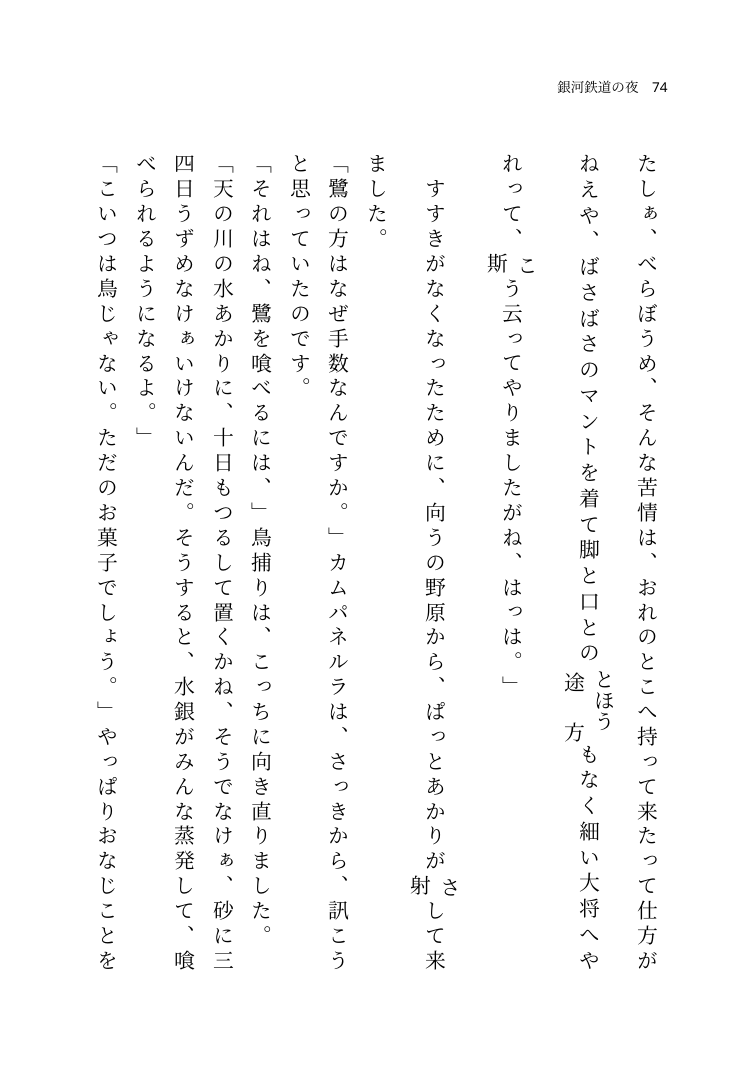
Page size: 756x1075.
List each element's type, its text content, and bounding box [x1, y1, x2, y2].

text 「こいつは鳥じゃない。ただのお菓子でしょう。」やっぱりおなじことを考えていたとみえて、カムパネルラが、思い切ったというように、ねました。鳥捕りは、何か大へんあわてた風で、 [89, 153, 127, 975]
text 「鷺の方はなぜ手数なんですか。」カムパネルラは、さっきから、訊こうと思っていたのです。 [282, 153, 359, 975]
text すすきがなくなったために、向うの野原から、ぱっとあかりがして来ました。 [359, 153, 474, 975]
text 「それはね、鷺を喰べるには、」鳥捕りは、こっちに向き直りました。 [243, 153, 282, 975]
text 「天の川の水あかりに、十日もつるして置くかね、そうでなけぁ、砂に三四日うずめなけぁいけないんだ。そうすると、水銀がみんな蒸発して、喰べられるようになるよ。」 [127, 153, 243, 975]
